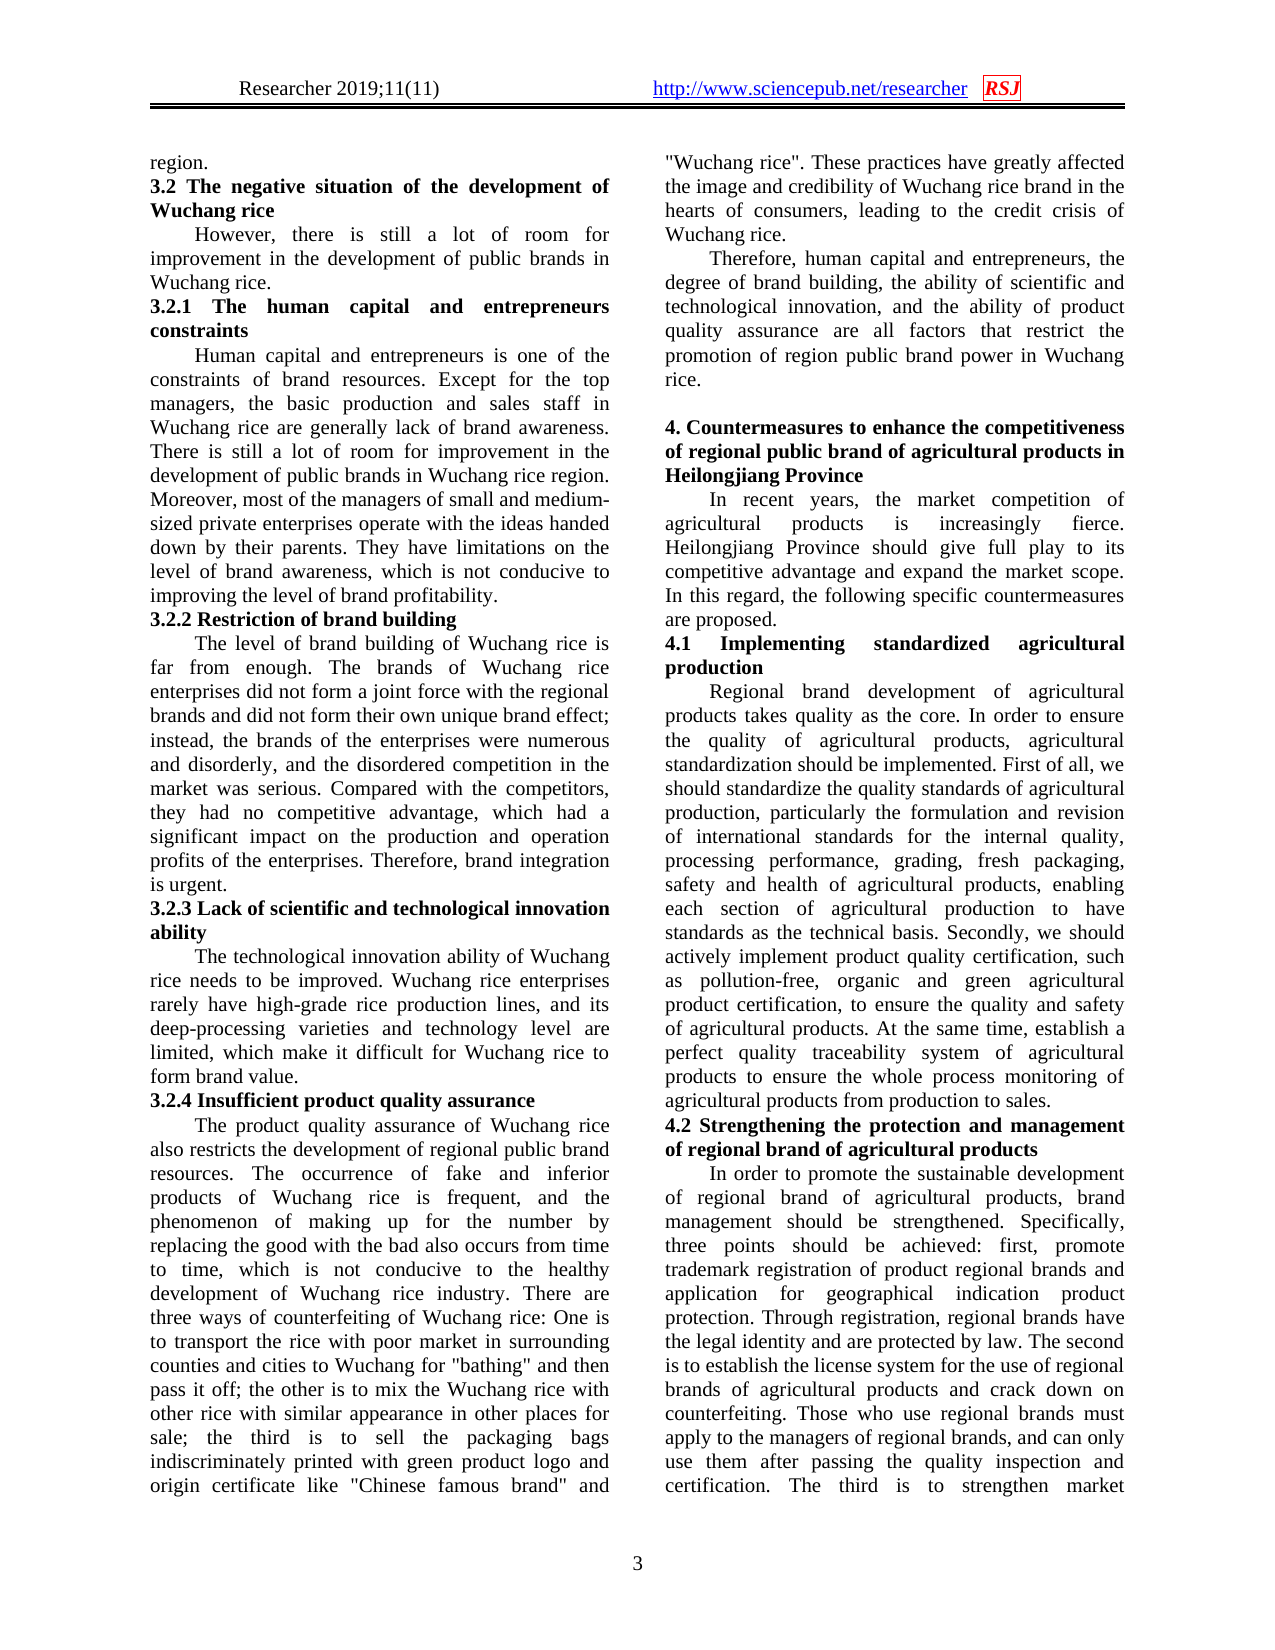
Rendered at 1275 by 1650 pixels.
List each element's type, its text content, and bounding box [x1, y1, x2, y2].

text Human capital and entrepreneurs is one of the constraints of brand resources. Except for the top managers, the basic production and sales staff in Wuchang rice are generally lack of brand awareness. There is still a lot of room for improvement in the development of public brands in Wuchang rice region. Moreover, most of the managers of small and medium-sized private enterprises operate with the ideas handed down by their parents. They have limitations on the level of brand awareness, which is not conducive to improving the level of brand profitability. [150, 342, 610, 607]
text 4.1 Implementing standardized agricultural production [665, 631, 1125, 679]
list Countermeasures to enhance the competitiveness of regional public brand of agricultural products in Heilongjiang Province [665, 415, 1125, 487]
text 3.2.1 The human capital and entrepreneurs constraints [150, 294, 610, 342]
text In recent years, the market competition of agricultural products is increasingly fierce. Heilongjiang Province should give full play to its competitive advantage and expand the market scope. In this regard, the following specific countermeasures are proposed. [665, 487, 1125, 631]
text 4.2 Strengthening the protection and management of regional brand of agricultural products [665, 1112, 1125, 1161]
text Therefore, human capital and entrepreneurs, the degree of brand building, the ability of scientific and technological innovation, and the ability of product quality assurance are all factors that restrict the promotion of region public brand power in Wuchang rice. [665, 246, 1125, 391]
text 3.2.2 Restriction of brand building [150, 607, 610, 631]
text 3.2.4 Insufficient product quality assurance [150, 1088, 610, 1112]
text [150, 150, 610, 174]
text The level of brand building of Wuchang rice is far from enough. The brands of Wuchang rice enterprises did not form a joint force with the regional brands and did not form their own unique brand effect; instead, the brands of the enterprises were numerous and disorderly, and the disordered competition in the market was serious. Compared with the competitors, they had no competitive advantage, which had a significant impact on the production and operation profits of the enterprises. Therefore, brand integration is urgent. [150, 631, 610, 896]
text The technological innovation ability of Wuchang rice needs to be improved. Wuchang rice enterprises rarely have high-grade rice production lines, and its deep-processing varieties and technology level are limited, which make it difficult for Wuchang rice to form brand value. [150, 944, 610, 1088]
text The product quality assurance of Wuchang rice also restricts the development of regional public brand resources. The occurrence of fake and inferior products of Wuchang rice is frequent, and the phenomenon of making up for the number by replacing the good with the bad also occurs from time to time, which is not conducive to the healthy development of Wuchang rice industry. There are three ways of counterfeiting of Wuchang rice: One is to transport the rice with poor market in surrounding counties and cities to Wuchang for "bathing" and then pass it off; the other is to mix the Wuchang rice with other rice with similar appearance in other places for sale; the third is to sell the packaging bags indiscriminately printed with green product logo and origin certificate like "Chinese famous brand" and "Wuchang rice". These practices have greatly affected the image and credibility of Wuchang rice brand in the hearts of consumers, leading to the credit crisis of Wuchang rice. [150, 1112, 610, 1497]
text 3.2.3 Lack of scientific and technological innovation ability [150, 896, 610, 944]
text However, there is still a lot of room for improvement in the development of public brands in Wuchang rice. [150, 222, 610, 294]
text 3.2 The negative situation of the development of Wuchang rice [150, 174, 610, 222]
text Regional brand development of agricultural products takes quality as the core. In order to ensure the quality of agricultural products, agricultural standardization should be implemented. First of all, we should standardize the quality standards of agricultural production, particularly the formulation and revision of international standards for the internal quality, processing performance, grading, fresh packaging, safety and health of agricultural products, enabling each section of agricultural production to have standards as the technical basis. Secondly, we should actively implement product quality certification, such as pollution-free, organic and green agricultural product certification, to ensure the quality and safety of agricultural products. At the same time, establish a perfect quality traceability system of agricultural products to ensure the whole process monitoring of agricultural products from production to sales. [665, 679, 1125, 1112]
